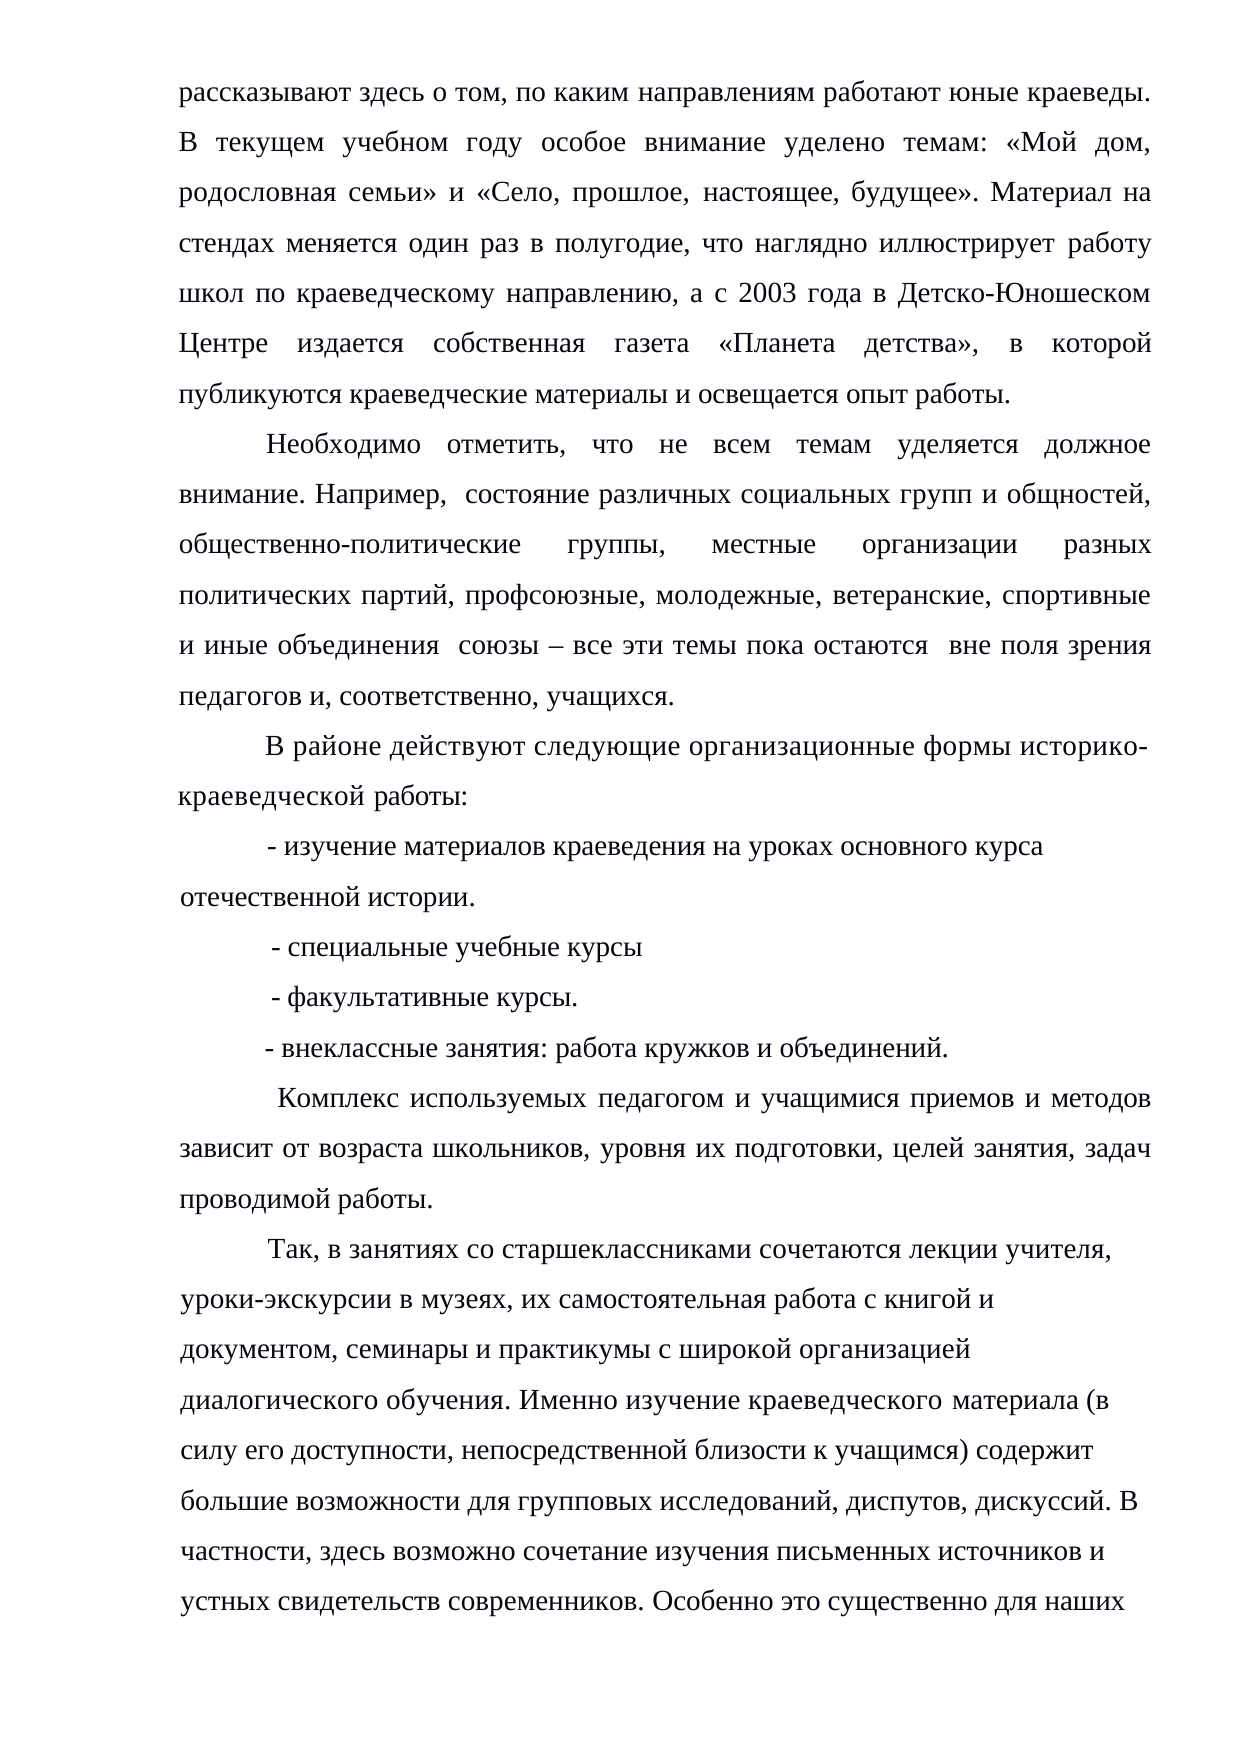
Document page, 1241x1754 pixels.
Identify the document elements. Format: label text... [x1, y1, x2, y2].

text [180, 1231, 1152, 1617]
text - внеклассные занятия: работа кружков и объединений. [177, 1030, 1152, 1063]
text - изучение материалов краеведения на уроках основного курса отечественной истории. [180, 828, 1152, 912]
text Комплекс используемых педагогом и учащимися приемов и методов зависит от возраста школьников, уровня их подготовки, целей занятия, задач проводимой работы. [179, 1080, 1152, 1214]
text - факультативные курсы. [184, 979, 1152, 1013]
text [178, 74, 1152, 409]
text Необходимо отметить, что не всем темам уделяется должное внимание. Например, состояние различных социальных групп и общностей, общественно-политические группы, местные организации разных политических партий, профсоюзные, молодежные, ветеранские, спортивные и иные объединения союзы – все эти темы пока остаются вне поля зрения педагогов и, соответственно, учащихся. [179, 426, 1152, 711]
text - специальные учебные курсы [184, 929, 1152, 963]
text В районе действуют следующие организационные формы историко-краеведческой работы: [178, 728, 1150, 812]
